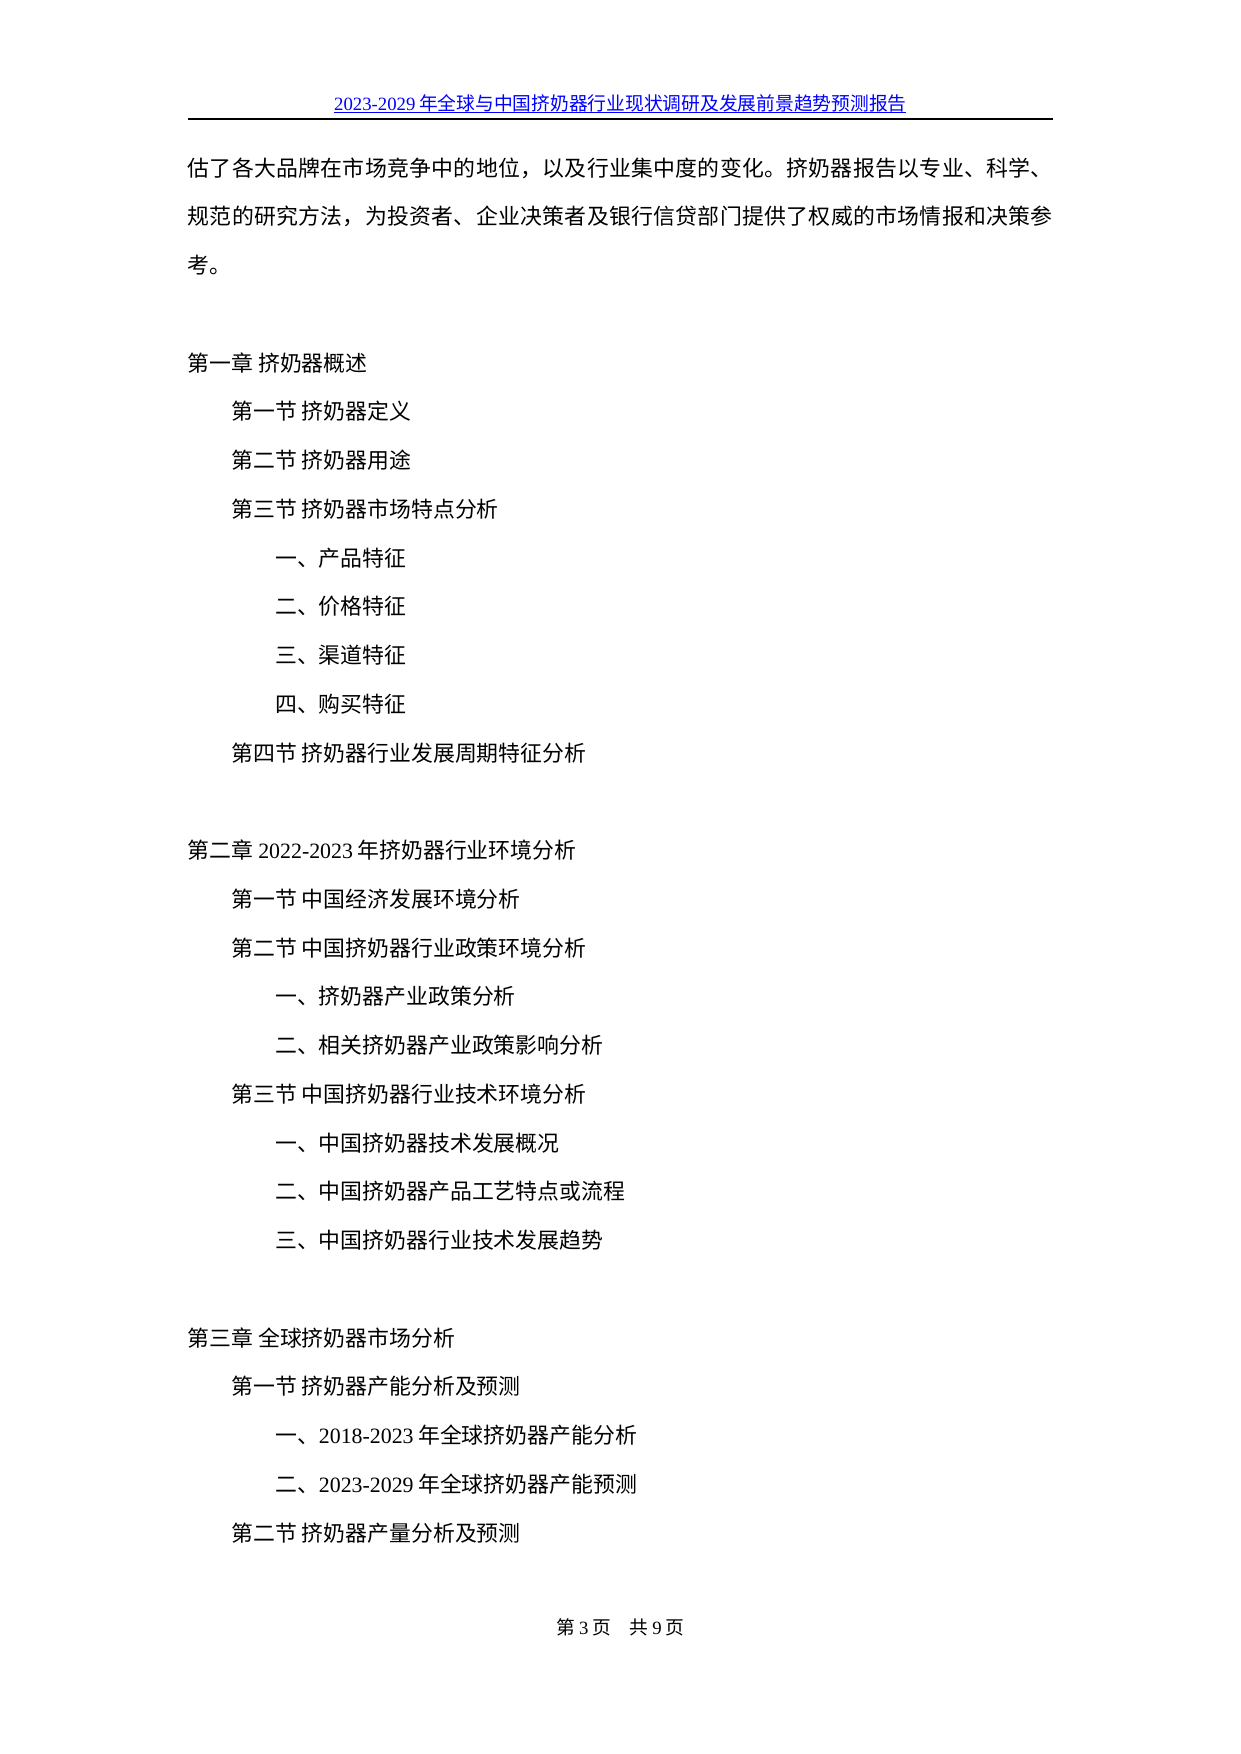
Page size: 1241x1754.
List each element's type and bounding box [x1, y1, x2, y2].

text [187, 150, 1053, 1548]
